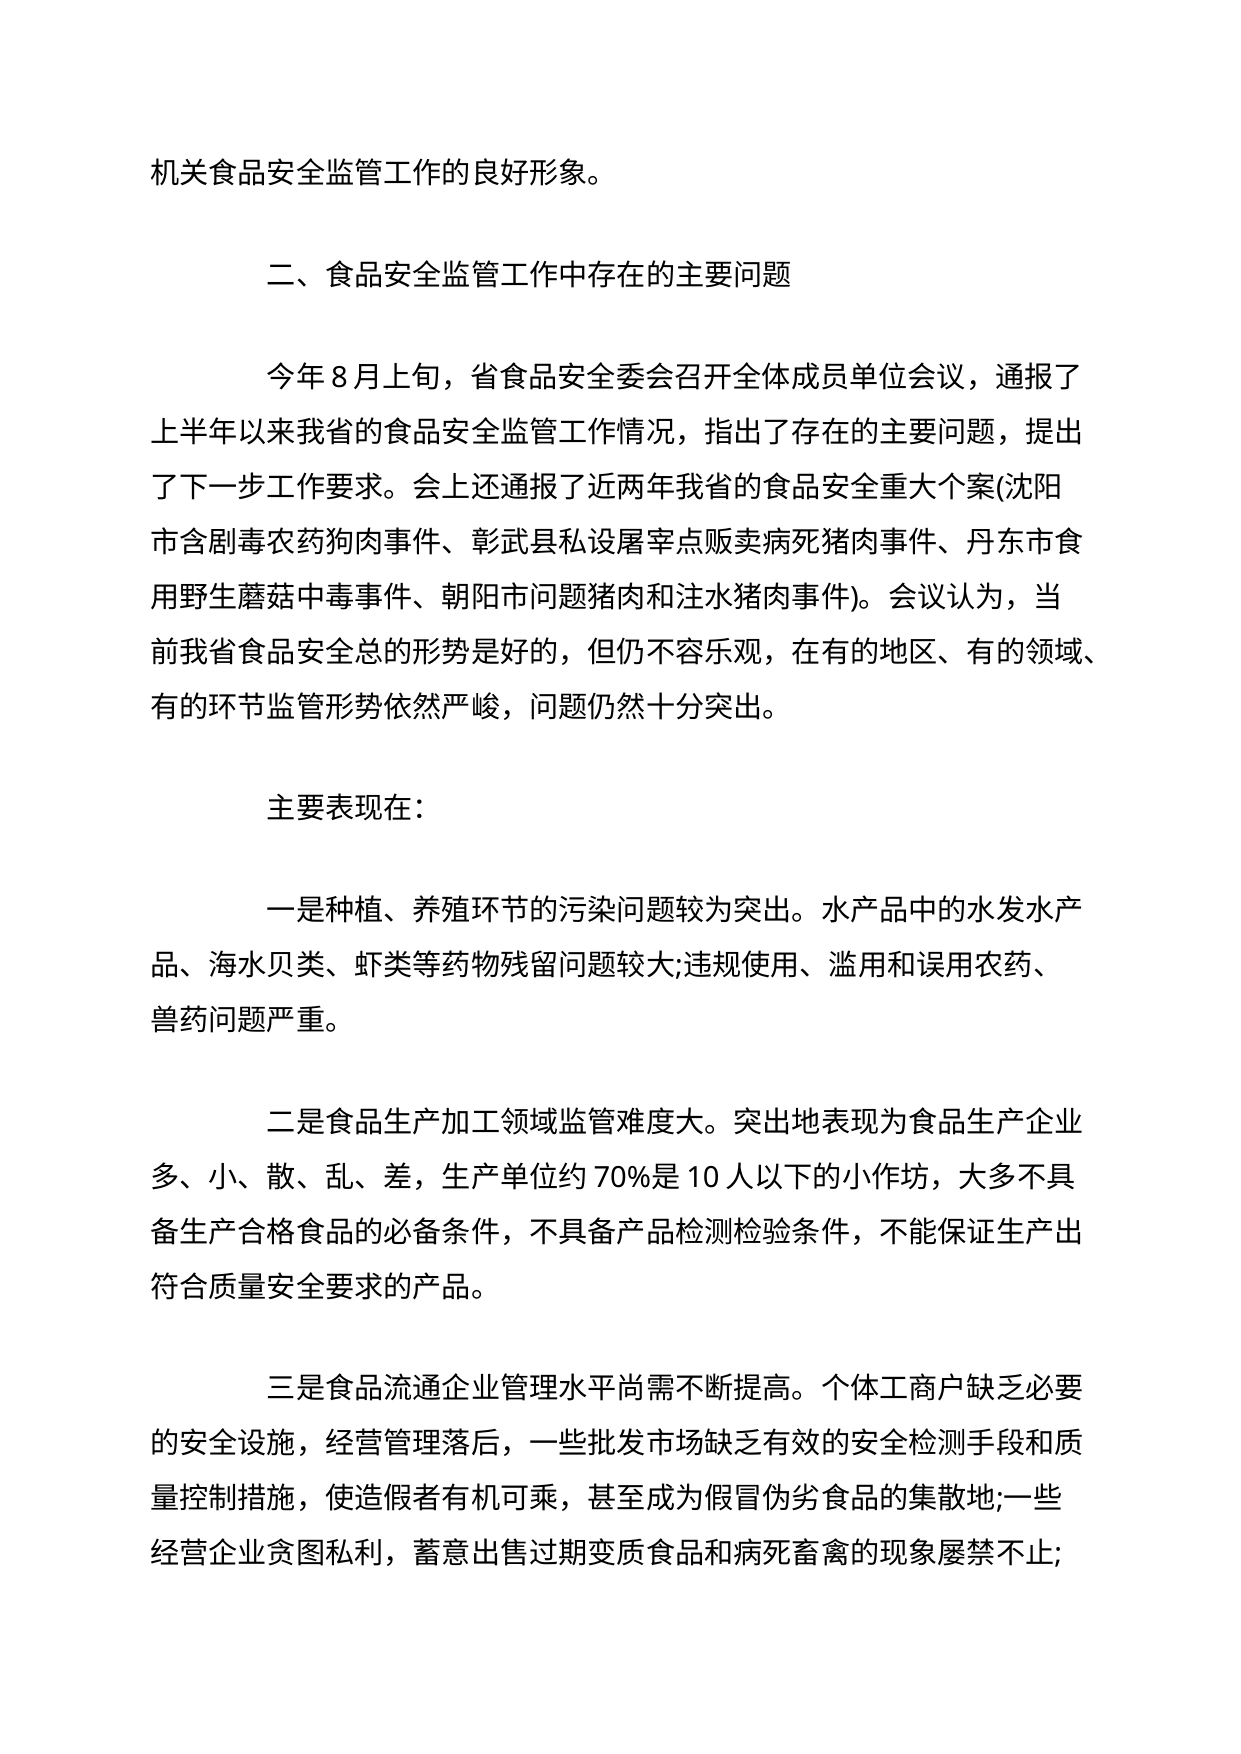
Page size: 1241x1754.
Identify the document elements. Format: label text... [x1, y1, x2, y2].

text 二是食品生产加工领域监管难度大。突出地表现为食品生产企业多、小、散、乱、差，生产单位约70%是10人以下的小作坊，大多不具备生产合格食品的必备条件，不具备产品检测检验条件，不能保证生产出符合质量安全要求的产品。 [150, 1098, 1090, 1306]
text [150, 150, 1090, 192]
text 二、食品安全监管工作中存在的主要问题 [150, 252, 1090, 294]
text 一是种植、养殖环节的污染问题较为突出。水产品中的水发水产品、海水贝类、虾类等药物残留问题较大;违规使用、滥用和误用农药、兽药问题严重。 [150, 887, 1090, 1039]
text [150, 1365, 1090, 1572]
text 主要表现在： [150, 785, 1090, 827]
text 今年8月上旬，省食品安全委会召开全体成员单位会议，通报了上半年以来我省的食品安全监管工作情况，指出了存在的主要问题，提出了下一步工作要求。会上还通报了近两年我省的食品安全重大个案(沈阳市含剧毒农药狗肉事件、彰武县私设屠宰点贩卖病死猪肉事件、丹东市食用野生蘑菇中毒事件、朝阳市问题猪肉和注水猪肉事件)。会议认为，当前我省食品安全总的形势是好的，但仍不容乐观，在有的地区、有的领域、有的环节监管形势依然严峻，问题仍然十分突出。 [150, 353, 1090, 726]
